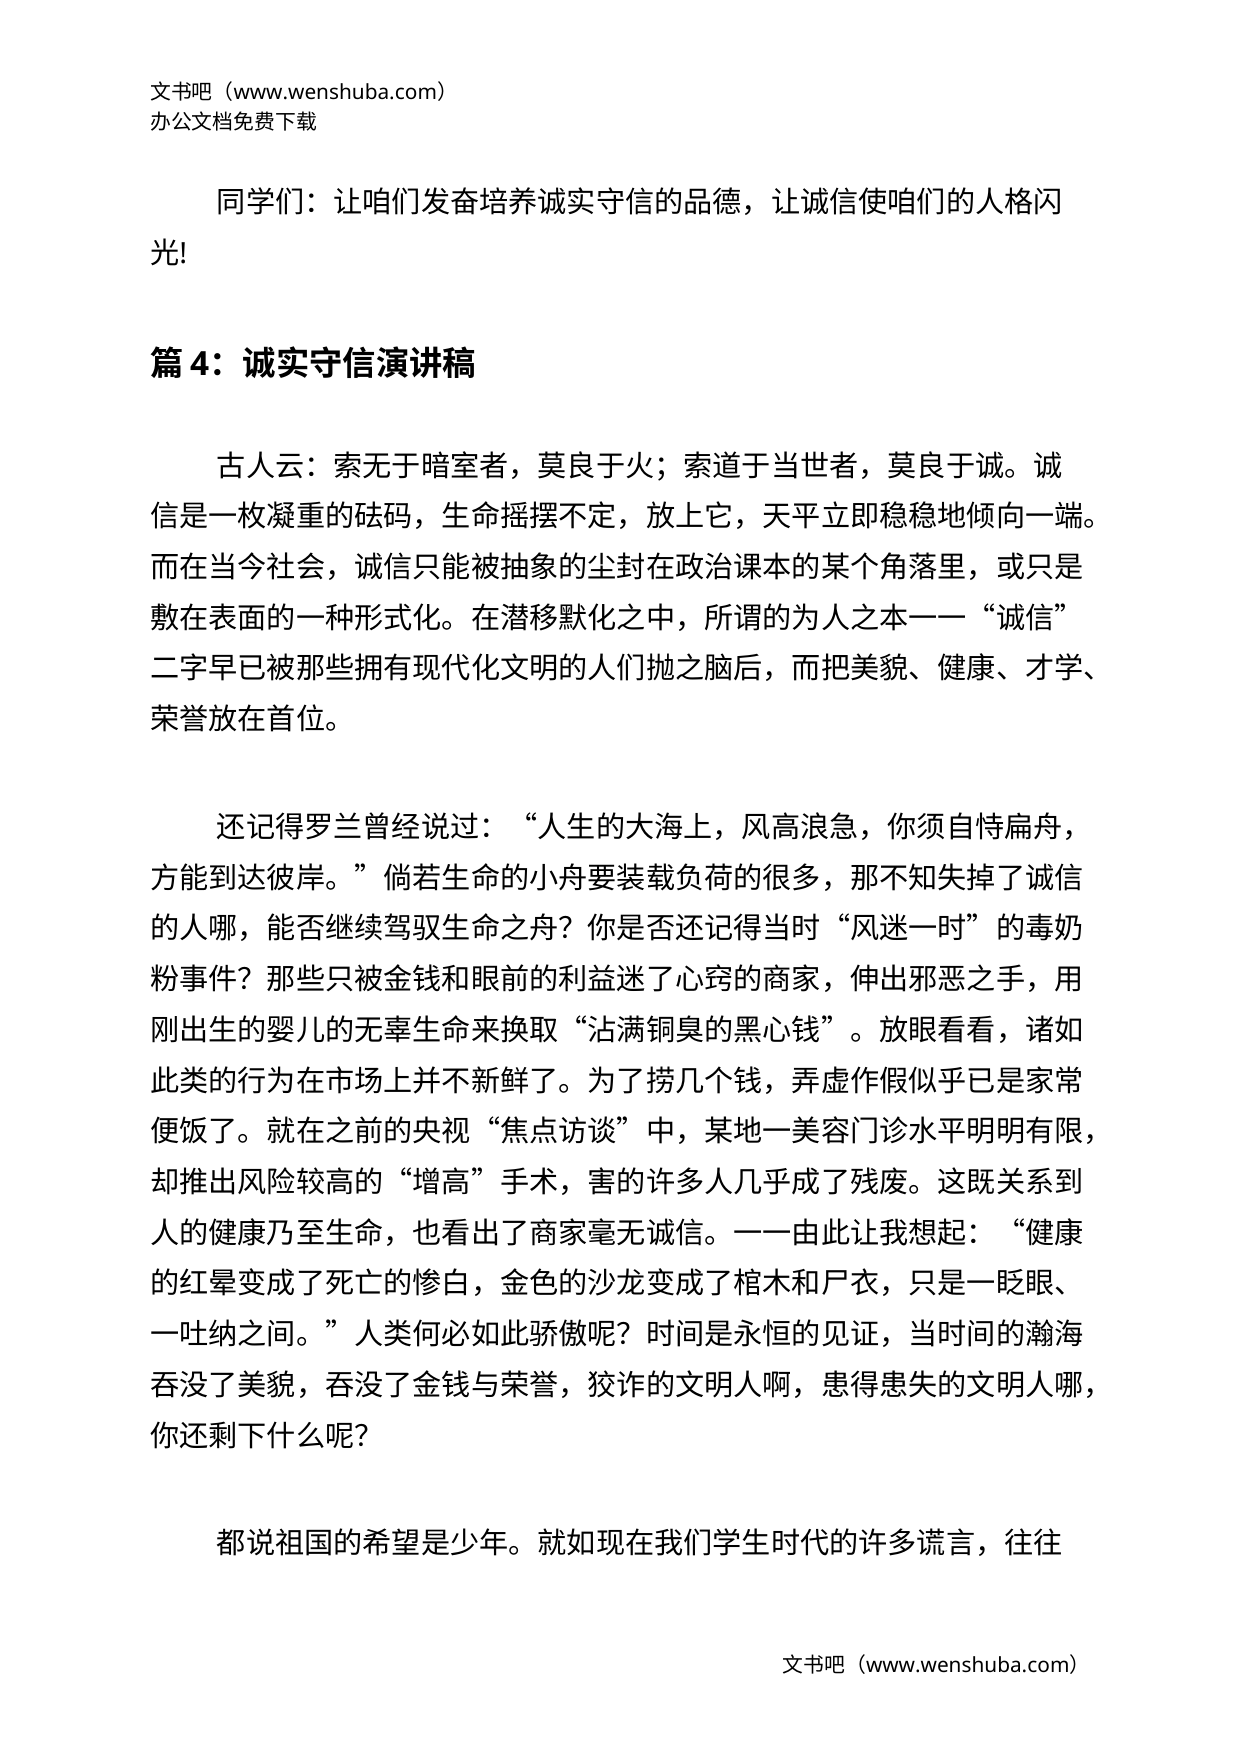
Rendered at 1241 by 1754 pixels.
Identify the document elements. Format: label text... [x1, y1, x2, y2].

text 还记得罗兰曾经说过：“人生的大海上，风高浪急，你须自恃扁舟，方能到达彼岸。”倘若生命的小舟要装载负荷的很多，那不知失掉了诚信的人哪，能否继续驾驭生命之舟？你是否还记得当时“风迷一时”的毒奶粉事件？那些只被金钱和眼前的利益迷了心窍的商家，伸出邪恶之手，用刚出生的婴儿的无辜生命来换取“沾满铜臭的黑心钱”。放眼看看，诸如此类的行为在市场上并不新鲜了。为了捞几个钱，弄虚作假似乎已是家常便饭了。就在之前的央视“焦点访谈”中，某地一美容门诊水平明明有限，却推出风险较高的“增高”手术，害的许多人几乎成了残废。这既关系到人的健康乃至生命，也看出了商家毫无诚信。一一由此让我想起：“健康的红晕变成了死亡的惨白，金色的沙龙变成了棺木和尸衣，只是一眨眼、一吐纳之间。”人类何必如此骄傲呢？时间是永恒的见证，当时间的瀚海吞没了美貌，吞没了金钱与荣誉，狡诈的文明人啊，患得患失的文明人哪，你还剩下什么呢？ [150, 803, 1090, 1454]
text 篇4：诚实守信演讲稿 [150, 337, 1090, 385]
text 古人云：索无于暗室者，莫良于火；索道于当世者，莫良于诚。诚信是一枚凝重的砝码，生命摇摆不定，放上它，天平立即稳稳地倾向一端。而在当今社会，诚信只能被抽象的尘封在政治课本的某个角落里，或只是敷在表面的一种形式化。在潜移默化之中，所谓的为人之本一一“诚信”二字早已被那些拥有现代化文明的人们抛之脑后，而把美貌、健康、才学、荣誉放在首位。 [150, 442, 1090, 738]
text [150, 1520, 1090, 1562]
text 同学们：让咱们发奋培养诚实守信的品德，让诚信使咱们的人格闪光! [150, 178, 1090, 272]
